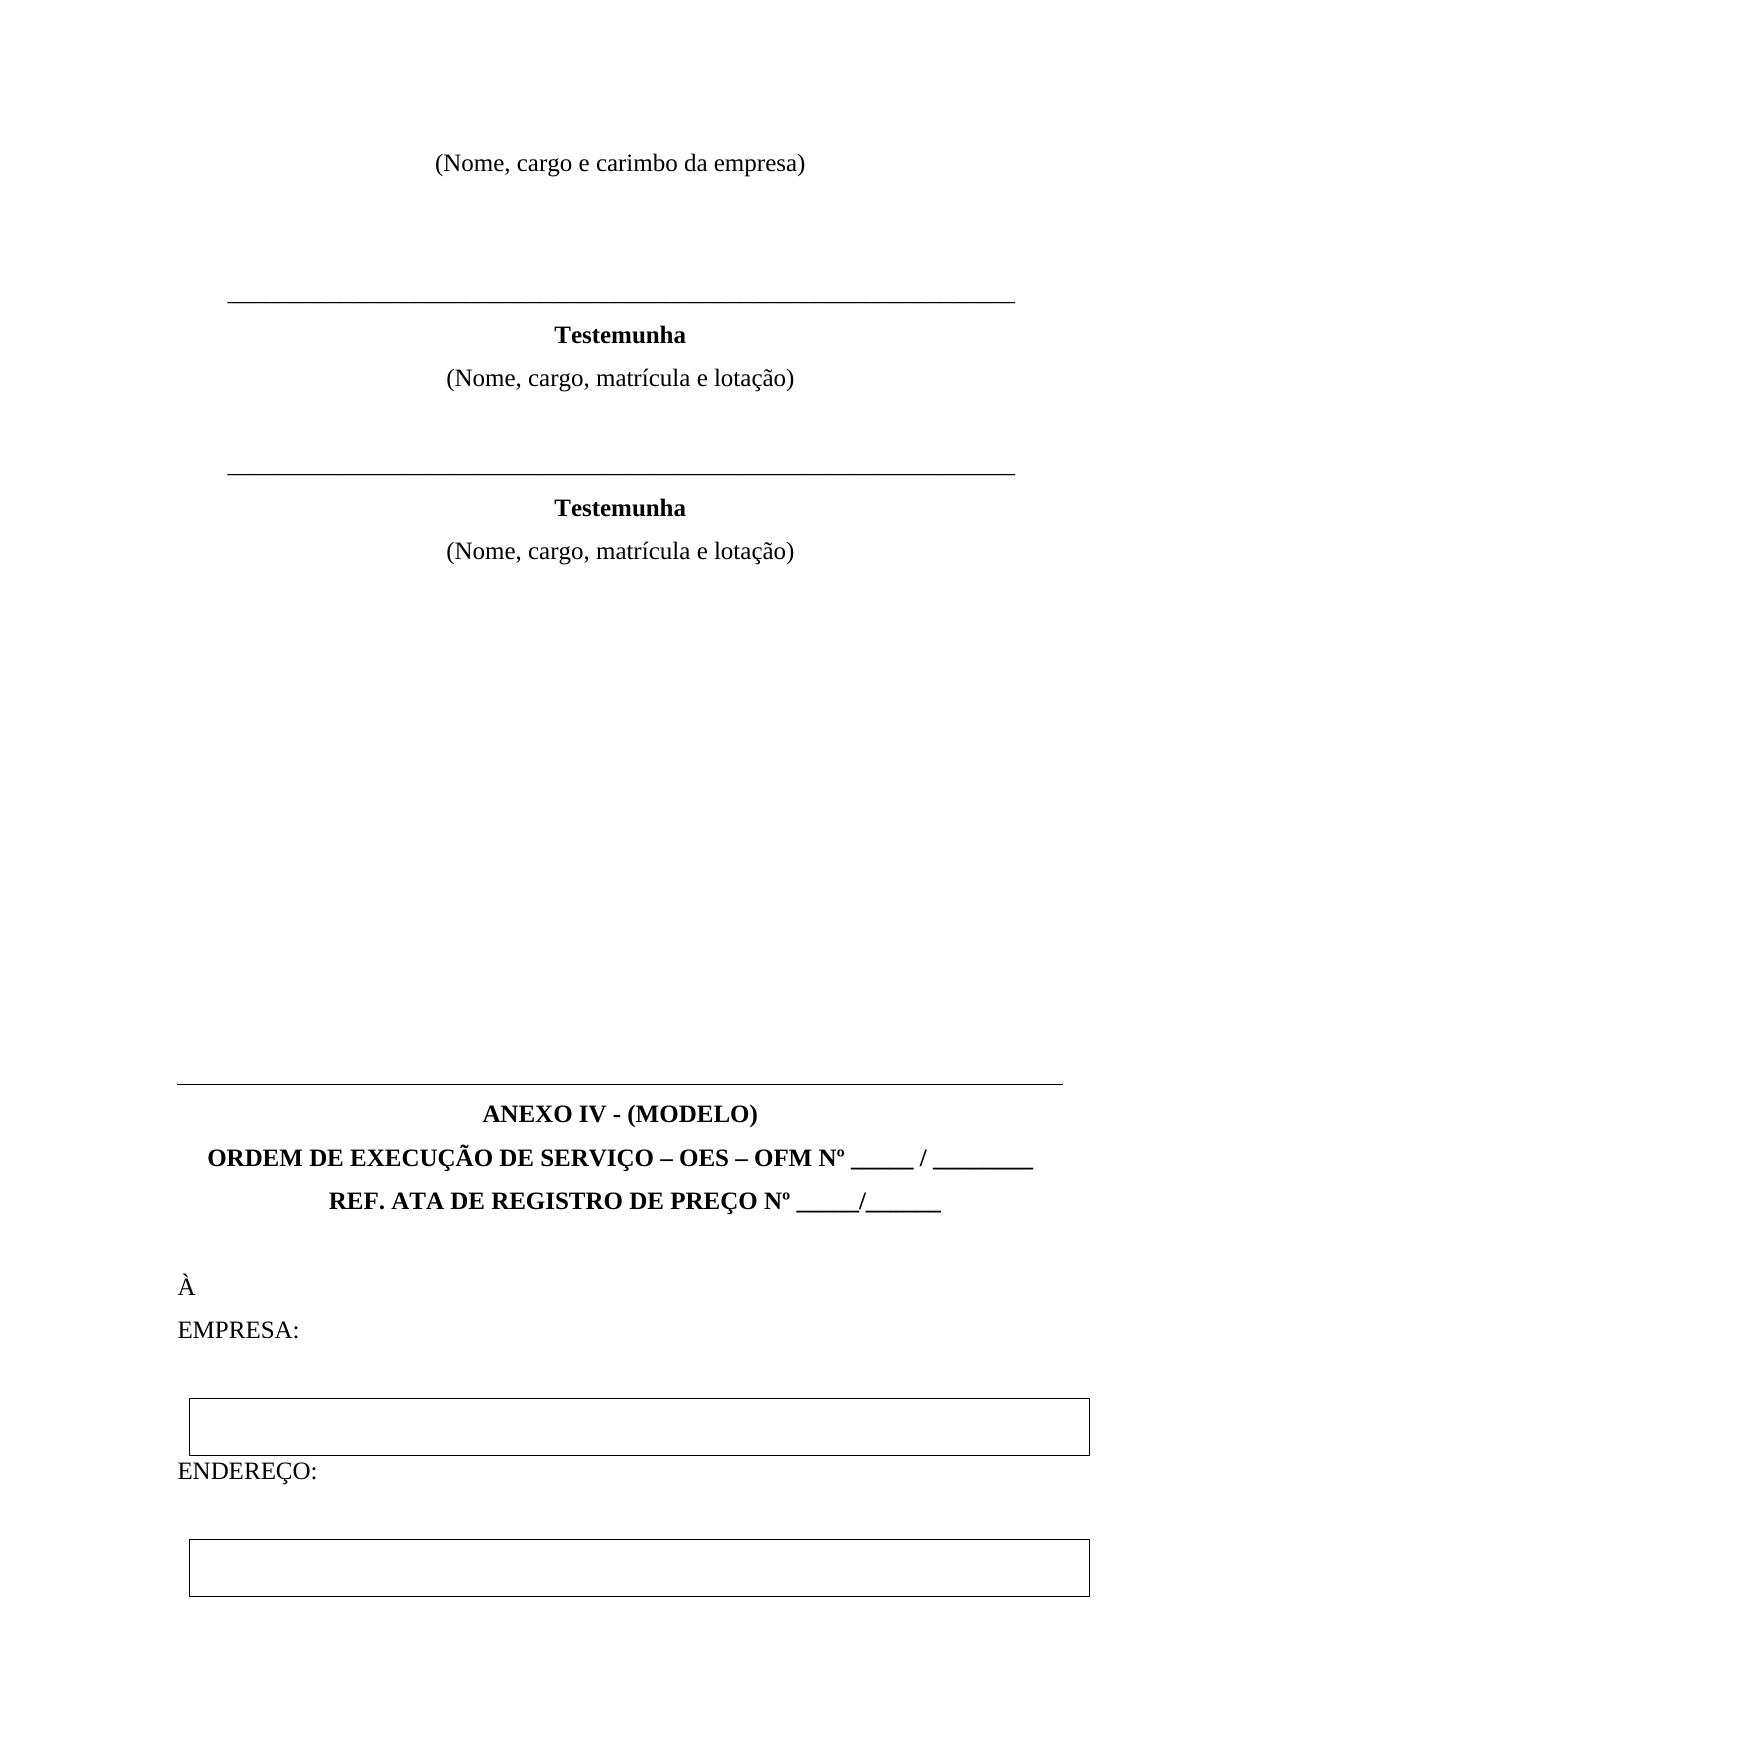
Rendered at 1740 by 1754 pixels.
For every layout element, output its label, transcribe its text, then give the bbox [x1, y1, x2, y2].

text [177, 277, 1065, 306]
subtitle ANEXO IV - (MODELO) [177, 1099, 1063, 1128]
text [177, 449, 1065, 478]
table_header [190, 1399, 1089, 1455]
text ENDEREÇO: [177, 1456, 1093, 1485]
text Testemunha [177, 493, 1063, 521]
text REF. ATA DE REGISTRO DE PREÇO Nº _____/______ [177, 1186, 1093, 1214]
text Testemunha [177, 320, 1063, 349]
text (Nome, cargo, matrícula e lotação) [177, 363, 1063, 392]
text EMPRESA: [177, 1315, 1093, 1344]
text À [177, 1272, 1093, 1301]
subtitle ORDEM DE EXECUÇÃO DE SERVIÇO – OES – OFM Nº _____ / ________ [177, 1143, 1063, 1171]
table_header [190, 1540, 1089, 1596]
text (Nome, cargo e carimbo da empresa) [177, 148, 1063, 176]
text (Nome, cargo, matrícula e lotação) [177, 536, 1063, 564]
